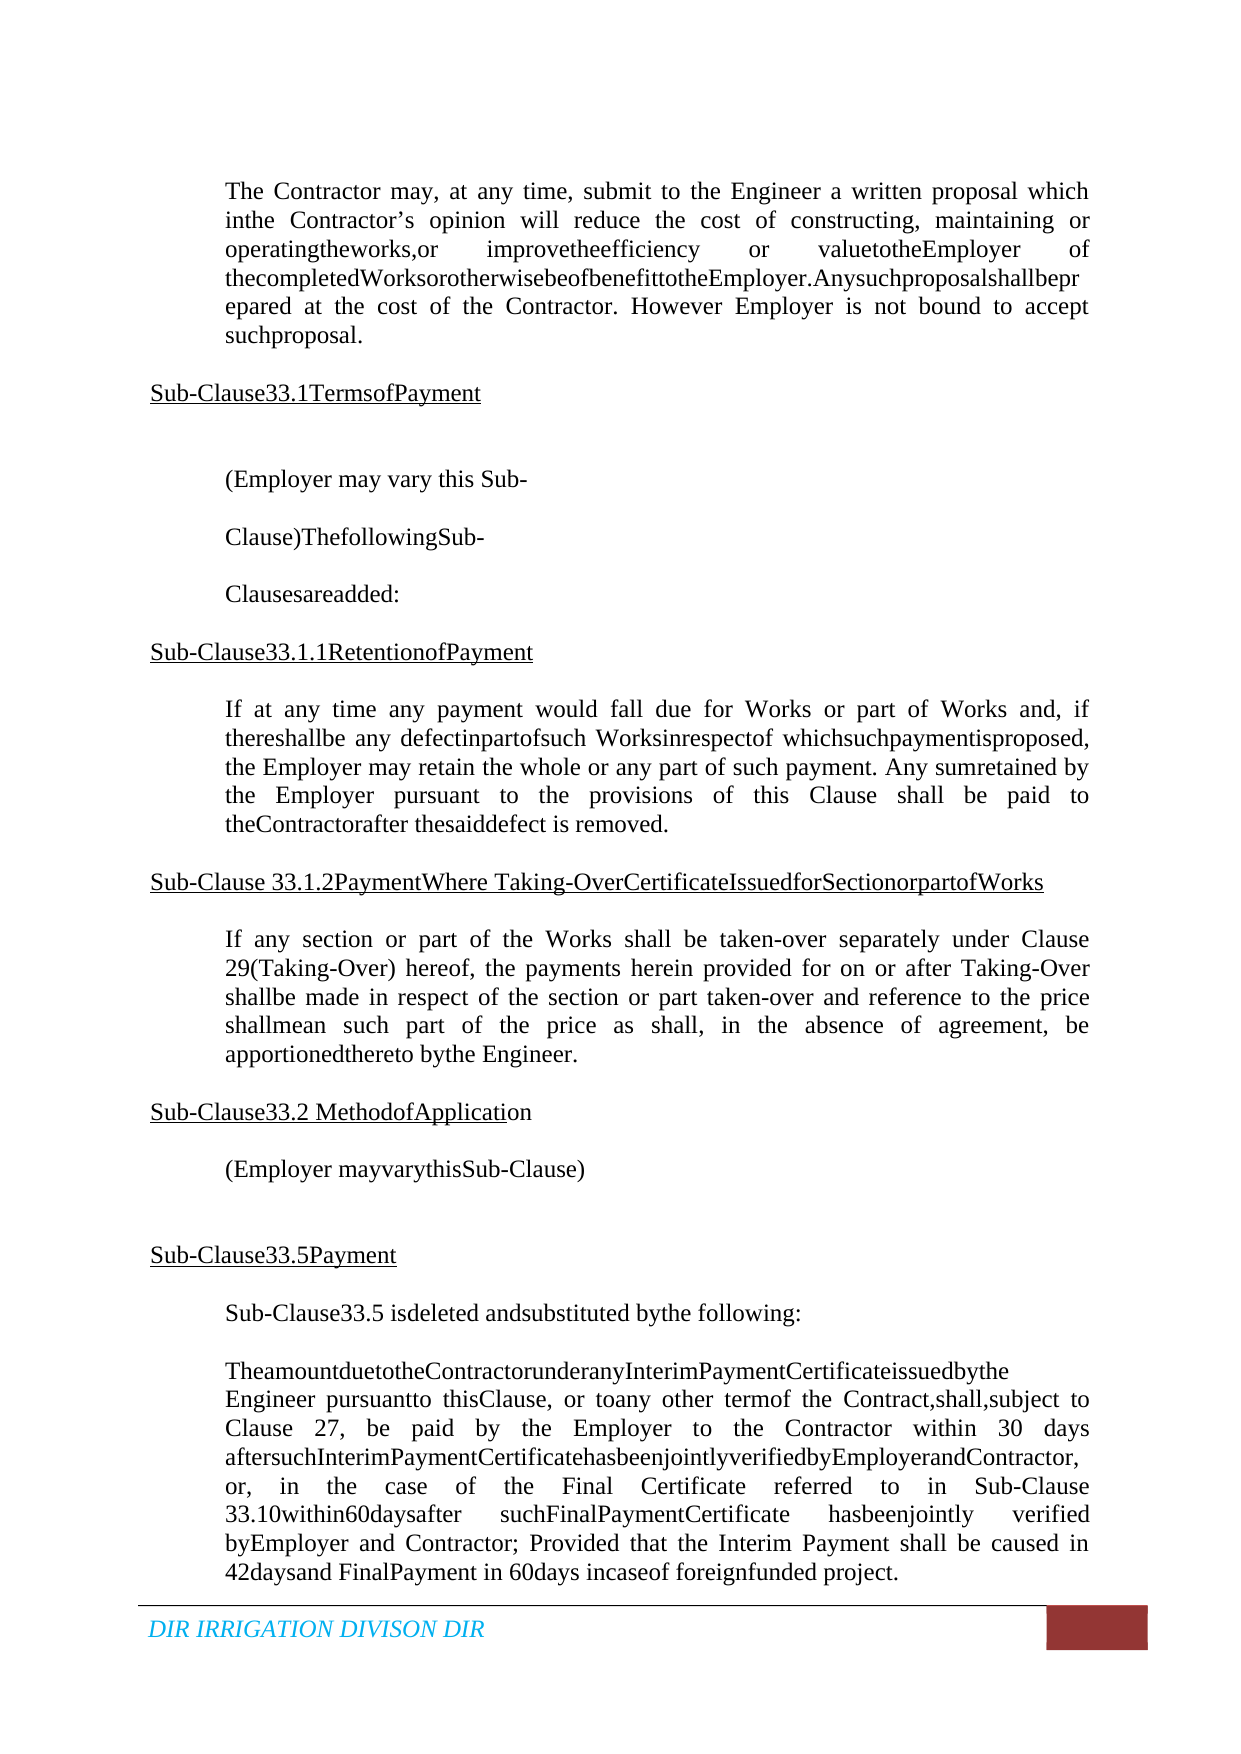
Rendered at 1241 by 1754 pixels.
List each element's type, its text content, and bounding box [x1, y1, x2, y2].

text If any section or part of the Works shall be taken-over separately under Clause 29(Taking-Over) hereof, the payments herein provided for on or after Taking-Over shallbe made in respect of the section or part taken-over and reference to the price shallmean such part of the price as shall, in the absence of agreement, be apportionedthereto bythe Engineer. [225, 924, 1091, 1068]
text Sub-Clause33.2 MethodofApplication [150, 1097, 1226, 1126]
text (Employer mayvarythisSub-Clause) [225, 1154, 1226, 1183]
text Sub-Clause33.5Payment [150, 1241, 1226, 1269]
text TheamountduetotheContractorunderanyInterimPaymentCertificateissuedbythe Engineer pursuantto thisClause, or toany other termof the Contract,shall,subject to Clause 27, be paid by the Employer to the Contractor within 30 days aftersuchInterimPaymentCertificatehasbeenjointlyverifiedbyEmployerandContractor, or, in the case of the Final Certificate referred to in Sub-Clause 33.10within60daysafter suchFinalPaymentCertificate hasbeenjointly verified byEmployer and Contractor; Provided that the Interim Payment shall be caused in 42daysand FinalPayment in 60days incaseof foreignfunded project. [225, 1356, 1090, 1586]
text Sub-Clause33.1TermsofPayment [150, 378, 1226, 407]
text If at any time any payment would fall due for Works or part of Works and, if thereshallbe any defectinpartofsuch Worksinrespectof whichsuchpaymentisproposed, the Employer may retain the whole or any part of such payment. Any sumretained by the Employer pursuant to the provisions of this Clause shall be paid to theContractorafter thesaiddefect is removed. [225, 694, 1090, 838]
text (Employer may vary this Sub-Clause)ThefollowingSub-Clausesareadded: [225, 464, 608, 608]
text Sub-Clause33.1.1RetentionofPayment [150, 637, 1226, 666]
text Sub-Clause 33.1.2PaymentWhere Taking-OverCertificateIssuedforSectionorpartofWorks [150, 867, 1090, 896]
text Sub-Clause33.5 isdeleted andsubstituted bythe following: [225, 1298, 1226, 1327]
text The Contractor may, at any time, submit to the Engineer a written proposal which inthe Contractor’s opinion will reduce the cost of constructing, maintaining or operatingtheworks,or improvetheefficiency or valuetotheEmployer of thecompletedWorksorotherwisebeofbenefittotheEmployer.Anysuchproposalshallbeprepared at the cost of the Contractor. However Employer is not bound to accept suchproposal. [225, 176, 1090, 349]
